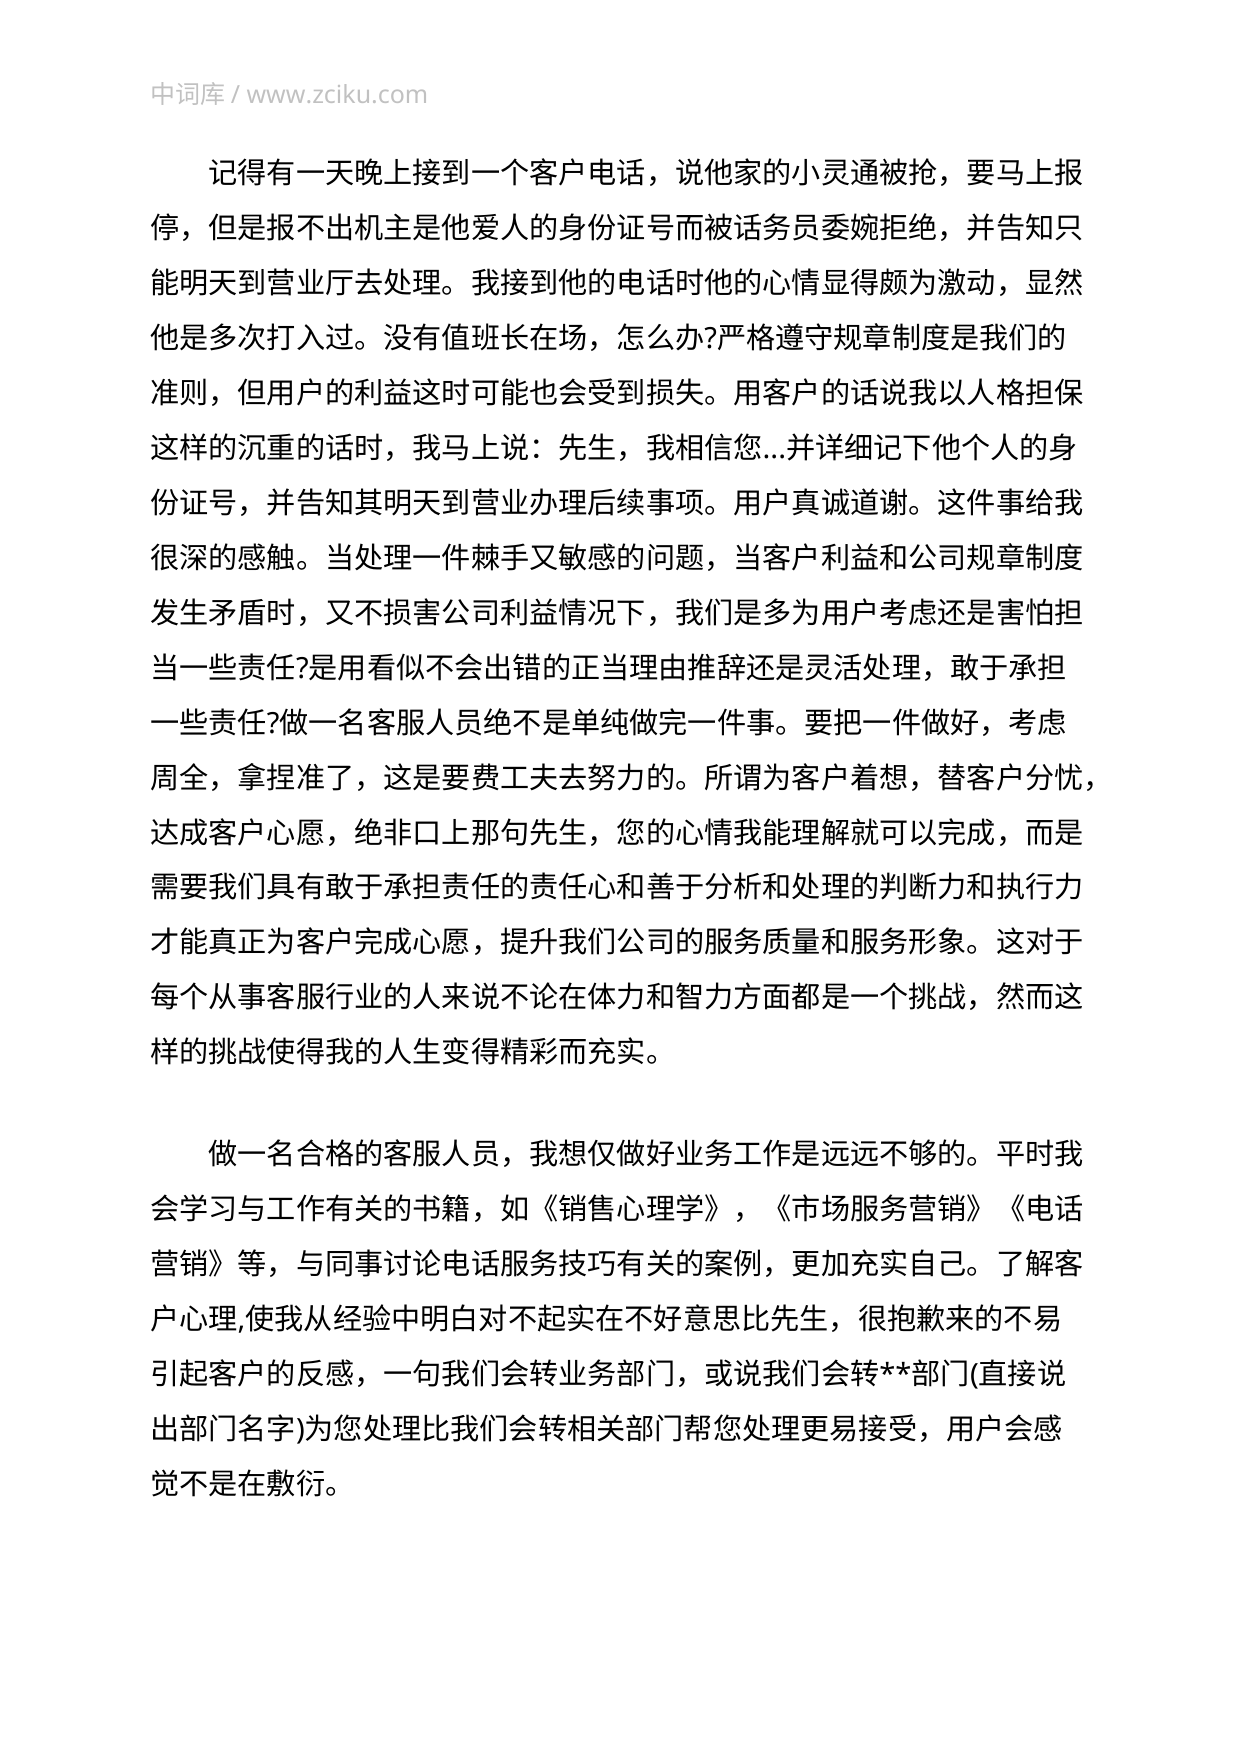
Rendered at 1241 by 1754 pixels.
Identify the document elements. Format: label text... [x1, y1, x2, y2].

text 记得有一天晚上接到一个客户电话，说他家的小灵通被抢，要马上报停，但是报不出机主是他爱人的身份证号而被话务员委婉拒绝，并告知只能明天到营业厅去处理。我接到他的电话时他的心情显得颇为激动，显然他是多次打入过。没有值班长在场，怎么办?严格遵守规章制度是我们的准则，但用户的利益这时可能也会受到损失。用客户的话说我以人格担保这样的沉重的话时，我马上说：先生，我相信您...并详细记下他个人的身份证号，并告知其明天到营业办理后续事项。用户真诚道谢。这件事给我很深的感触。当处理一件棘手又敏感的问题，当客户利益和公司规章制度发生矛盾时，又不损害公司利益情况下，我们是多为用户考虑还是害怕担当一些责任?是用看似不会出错的正当理由推辞还是灵活处理，敢于承担一些责任?做一名客服人员绝不是单纯做完一件事。要把一件做好，考虑周全，拿捏准了，这是要费工夫去努力的。所谓为客户着想，替客户分忧，达成客户心愿，绝非口上那句先生，您的心情我能理解就可以完成，而是需要我们具有敢于承担责任的责任心和善于分析和处理的判断力和执行力才能真正为客户完成心愿，提升我们公司的服务质量和服务形象。这对于每个从事客服行业的人来说不论在体力和智力方面都是一个挑战，然而这样的挑战使得我的人生变得精彩而充实。 [150, 150, 1090, 1071]
text 做一名合格的客服人员，我想仅做好业务工作是远远不够的。平时我会学习与工作有关的书籍，如《销售心理学》，《市场服务营销》《电话营销》等，与同事讨论电话服务技巧有关的案例，更加充实自己。了解客户心理,使我从经验中明白对不起实在不好意思比先生，很抱歉来的不易引起客户的反感，一句我们会转业务部门，或说我们会转**部门(直接说出部门名字)为您处理比我们会转相关部门帮您处理更易接受，用户会感觉不是在敷衍。 [150, 1131, 1090, 1502]
